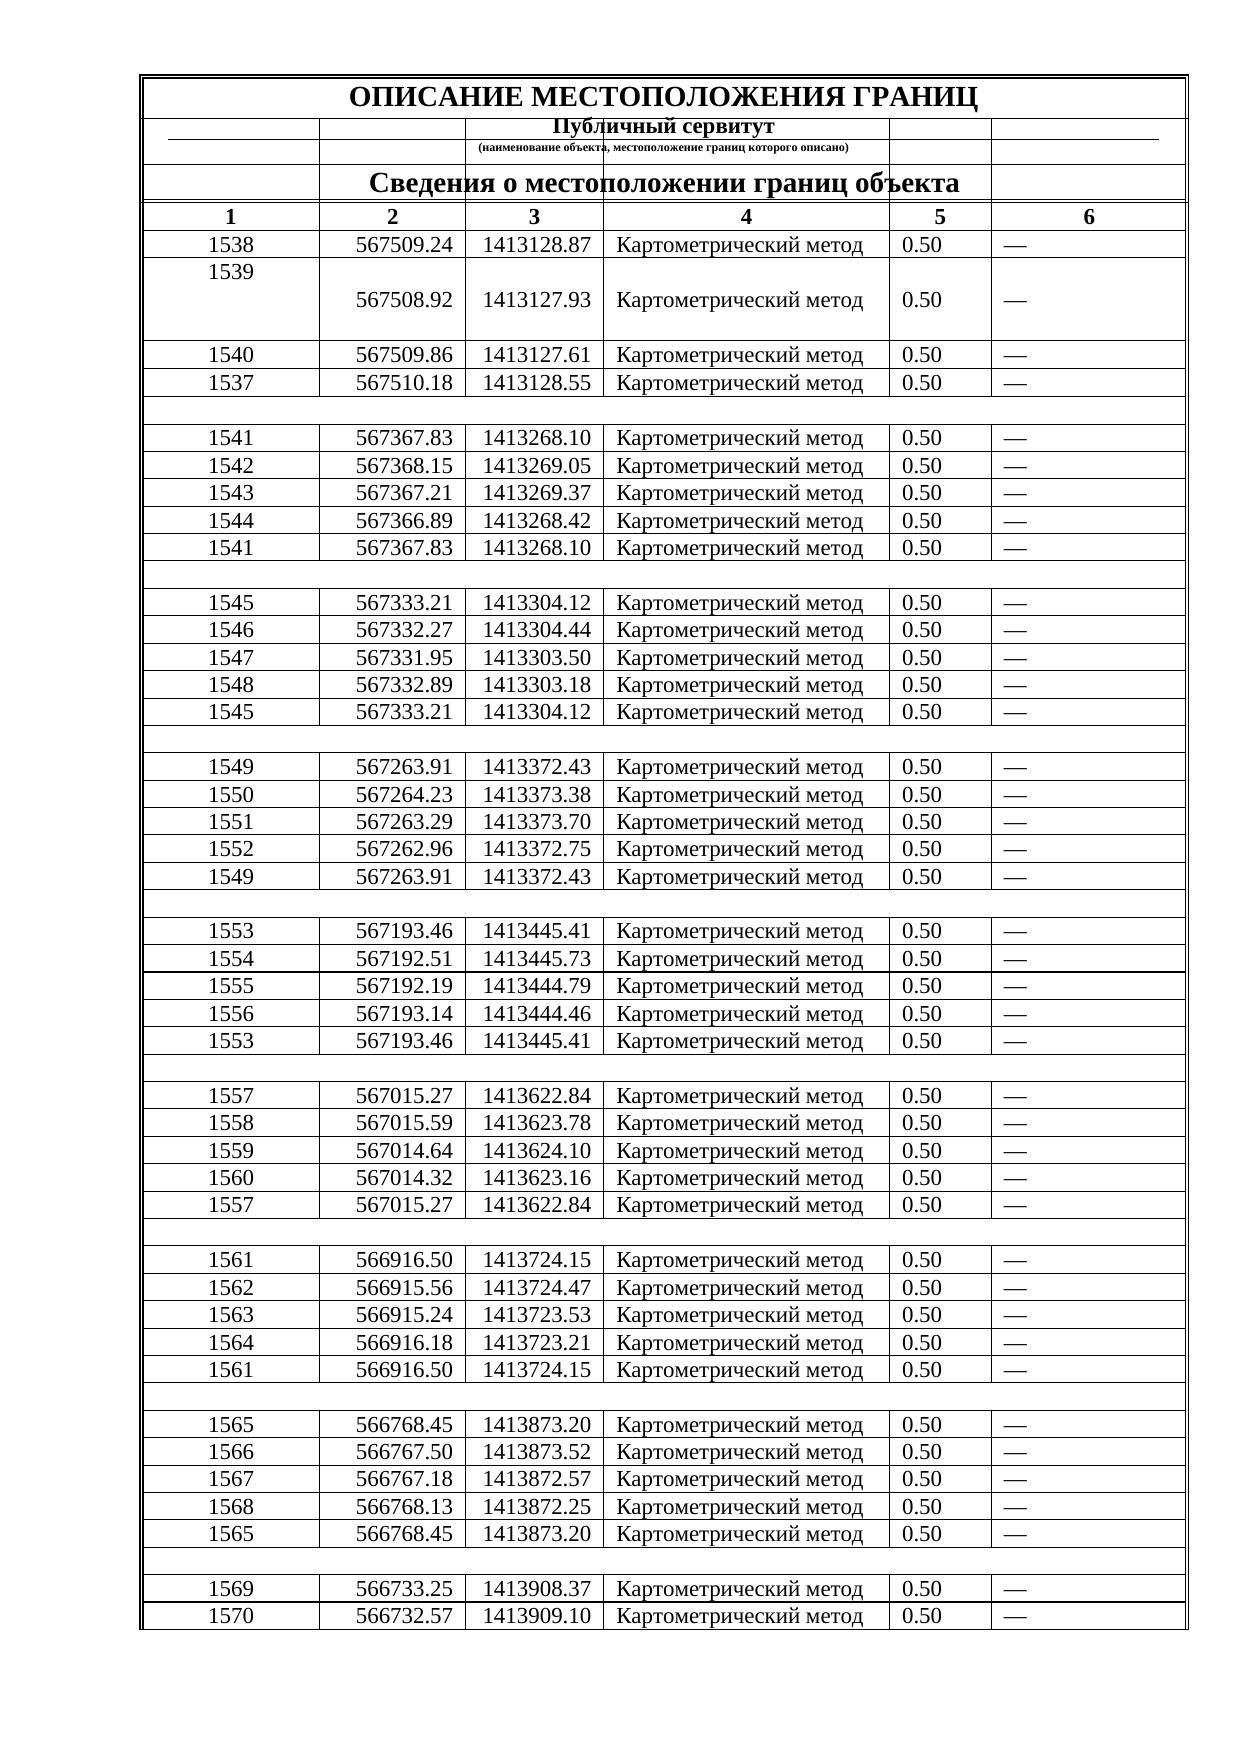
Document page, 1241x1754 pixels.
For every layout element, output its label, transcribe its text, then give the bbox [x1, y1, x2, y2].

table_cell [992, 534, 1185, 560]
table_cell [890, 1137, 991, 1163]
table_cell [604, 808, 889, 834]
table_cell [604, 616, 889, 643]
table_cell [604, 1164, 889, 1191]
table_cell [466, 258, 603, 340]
table_header 2 [320, 165, 465, 199]
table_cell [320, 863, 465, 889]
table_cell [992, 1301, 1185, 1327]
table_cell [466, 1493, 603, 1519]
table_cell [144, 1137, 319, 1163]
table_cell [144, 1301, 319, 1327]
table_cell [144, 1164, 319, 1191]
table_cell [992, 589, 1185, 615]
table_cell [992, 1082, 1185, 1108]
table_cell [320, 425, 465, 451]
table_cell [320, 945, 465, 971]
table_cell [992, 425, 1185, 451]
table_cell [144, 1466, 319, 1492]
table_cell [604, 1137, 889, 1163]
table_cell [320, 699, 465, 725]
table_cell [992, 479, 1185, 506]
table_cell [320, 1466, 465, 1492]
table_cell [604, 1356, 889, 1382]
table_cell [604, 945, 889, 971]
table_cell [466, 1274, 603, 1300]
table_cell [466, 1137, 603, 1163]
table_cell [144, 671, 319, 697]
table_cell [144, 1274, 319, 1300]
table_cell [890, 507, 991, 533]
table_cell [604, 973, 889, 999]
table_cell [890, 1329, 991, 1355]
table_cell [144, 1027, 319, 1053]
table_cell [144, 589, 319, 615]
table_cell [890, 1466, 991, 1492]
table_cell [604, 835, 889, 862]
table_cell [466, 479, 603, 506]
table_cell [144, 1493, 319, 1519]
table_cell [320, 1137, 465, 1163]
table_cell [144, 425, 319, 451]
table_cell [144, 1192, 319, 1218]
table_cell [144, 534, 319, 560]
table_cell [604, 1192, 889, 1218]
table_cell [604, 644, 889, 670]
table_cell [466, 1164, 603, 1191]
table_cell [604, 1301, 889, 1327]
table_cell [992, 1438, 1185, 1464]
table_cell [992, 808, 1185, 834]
table_header 2 [320, 140, 465, 164]
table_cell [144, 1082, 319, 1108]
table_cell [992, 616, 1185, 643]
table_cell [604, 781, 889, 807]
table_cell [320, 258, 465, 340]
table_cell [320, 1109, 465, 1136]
table_header 5 [890, 119, 991, 139]
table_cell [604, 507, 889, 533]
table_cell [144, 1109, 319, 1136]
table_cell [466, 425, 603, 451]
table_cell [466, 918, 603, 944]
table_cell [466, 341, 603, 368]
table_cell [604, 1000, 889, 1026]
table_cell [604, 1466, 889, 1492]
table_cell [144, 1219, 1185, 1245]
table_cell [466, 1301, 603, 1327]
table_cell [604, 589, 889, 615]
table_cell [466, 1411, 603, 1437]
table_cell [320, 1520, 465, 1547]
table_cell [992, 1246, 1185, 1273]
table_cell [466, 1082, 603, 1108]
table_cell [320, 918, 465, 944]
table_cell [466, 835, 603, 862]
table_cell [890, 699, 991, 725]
table_header 2 [320, 203, 465, 230]
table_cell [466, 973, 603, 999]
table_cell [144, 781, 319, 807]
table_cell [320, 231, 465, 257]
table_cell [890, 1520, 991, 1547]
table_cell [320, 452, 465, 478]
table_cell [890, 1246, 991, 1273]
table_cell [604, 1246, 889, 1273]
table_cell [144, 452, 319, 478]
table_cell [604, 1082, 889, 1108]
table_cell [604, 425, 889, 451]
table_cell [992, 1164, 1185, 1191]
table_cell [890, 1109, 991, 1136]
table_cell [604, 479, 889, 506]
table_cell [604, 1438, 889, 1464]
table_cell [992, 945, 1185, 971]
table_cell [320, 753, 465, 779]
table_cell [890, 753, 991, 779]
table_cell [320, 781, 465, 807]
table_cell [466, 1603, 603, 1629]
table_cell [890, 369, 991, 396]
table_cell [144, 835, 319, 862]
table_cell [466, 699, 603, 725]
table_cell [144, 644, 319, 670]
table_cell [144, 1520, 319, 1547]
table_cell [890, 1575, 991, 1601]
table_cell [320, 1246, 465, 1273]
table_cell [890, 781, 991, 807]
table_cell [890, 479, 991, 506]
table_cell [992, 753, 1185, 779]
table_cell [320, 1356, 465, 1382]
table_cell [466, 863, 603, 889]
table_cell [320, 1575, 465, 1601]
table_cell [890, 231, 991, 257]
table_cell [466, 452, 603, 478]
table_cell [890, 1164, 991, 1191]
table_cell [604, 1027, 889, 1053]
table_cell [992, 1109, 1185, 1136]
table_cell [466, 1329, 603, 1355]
table_header 4 [604, 165, 889, 199]
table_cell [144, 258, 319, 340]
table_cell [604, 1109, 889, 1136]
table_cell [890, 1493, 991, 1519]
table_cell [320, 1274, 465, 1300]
table_header 3 [466, 140, 603, 164]
table_header 5 [890, 203, 991, 230]
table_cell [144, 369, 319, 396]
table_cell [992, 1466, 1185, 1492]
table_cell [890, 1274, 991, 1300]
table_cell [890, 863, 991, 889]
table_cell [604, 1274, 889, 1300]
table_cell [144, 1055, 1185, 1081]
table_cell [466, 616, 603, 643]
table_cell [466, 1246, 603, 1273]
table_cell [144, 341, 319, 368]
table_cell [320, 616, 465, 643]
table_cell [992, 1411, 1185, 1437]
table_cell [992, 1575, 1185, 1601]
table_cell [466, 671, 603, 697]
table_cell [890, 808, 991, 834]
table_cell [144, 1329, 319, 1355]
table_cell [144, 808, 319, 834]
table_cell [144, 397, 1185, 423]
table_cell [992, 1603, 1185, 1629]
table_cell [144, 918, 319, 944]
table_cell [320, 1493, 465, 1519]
table_header 2 [320, 119, 465, 139]
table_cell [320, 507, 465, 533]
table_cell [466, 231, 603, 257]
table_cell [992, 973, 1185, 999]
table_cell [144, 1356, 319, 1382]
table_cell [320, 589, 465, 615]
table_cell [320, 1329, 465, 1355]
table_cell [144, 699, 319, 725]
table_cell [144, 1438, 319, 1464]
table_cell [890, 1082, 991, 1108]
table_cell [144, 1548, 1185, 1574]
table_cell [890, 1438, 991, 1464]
table_header 5 [890, 140, 991, 164]
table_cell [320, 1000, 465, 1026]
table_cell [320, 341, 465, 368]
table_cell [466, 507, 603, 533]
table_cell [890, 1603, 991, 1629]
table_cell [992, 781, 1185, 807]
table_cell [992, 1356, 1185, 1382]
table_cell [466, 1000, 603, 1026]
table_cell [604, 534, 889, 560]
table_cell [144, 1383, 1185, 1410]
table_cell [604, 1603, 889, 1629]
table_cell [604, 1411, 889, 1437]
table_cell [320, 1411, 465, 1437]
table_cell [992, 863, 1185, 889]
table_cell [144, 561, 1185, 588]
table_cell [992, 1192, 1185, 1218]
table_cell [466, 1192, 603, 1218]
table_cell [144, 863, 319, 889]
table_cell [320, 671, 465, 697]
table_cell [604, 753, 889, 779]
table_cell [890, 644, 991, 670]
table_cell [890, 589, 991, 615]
table_header 3 [466, 119, 603, 139]
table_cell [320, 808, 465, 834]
table_header 1 [144, 119, 319, 164]
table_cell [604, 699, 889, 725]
table_header 3 [466, 203, 603, 230]
table_header 1 [144, 165, 319, 199]
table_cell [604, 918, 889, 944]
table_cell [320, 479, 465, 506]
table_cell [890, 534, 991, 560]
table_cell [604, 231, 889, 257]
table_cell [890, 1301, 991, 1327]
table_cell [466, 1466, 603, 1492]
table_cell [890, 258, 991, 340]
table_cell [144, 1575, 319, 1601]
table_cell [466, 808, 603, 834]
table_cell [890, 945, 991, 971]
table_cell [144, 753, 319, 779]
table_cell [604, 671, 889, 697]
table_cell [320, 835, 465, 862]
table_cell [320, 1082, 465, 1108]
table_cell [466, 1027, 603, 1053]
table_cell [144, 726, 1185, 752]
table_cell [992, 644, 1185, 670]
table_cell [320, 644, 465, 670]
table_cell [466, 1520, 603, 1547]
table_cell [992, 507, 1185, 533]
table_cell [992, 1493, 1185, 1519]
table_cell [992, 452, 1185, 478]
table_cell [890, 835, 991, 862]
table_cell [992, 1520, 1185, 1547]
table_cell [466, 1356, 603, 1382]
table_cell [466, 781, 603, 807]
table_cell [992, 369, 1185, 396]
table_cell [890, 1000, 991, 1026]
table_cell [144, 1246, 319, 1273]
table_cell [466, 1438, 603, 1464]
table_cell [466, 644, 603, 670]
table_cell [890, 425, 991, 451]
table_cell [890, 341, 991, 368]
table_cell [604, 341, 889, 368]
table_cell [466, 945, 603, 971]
table_header 6 [992, 119, 1185, 164]
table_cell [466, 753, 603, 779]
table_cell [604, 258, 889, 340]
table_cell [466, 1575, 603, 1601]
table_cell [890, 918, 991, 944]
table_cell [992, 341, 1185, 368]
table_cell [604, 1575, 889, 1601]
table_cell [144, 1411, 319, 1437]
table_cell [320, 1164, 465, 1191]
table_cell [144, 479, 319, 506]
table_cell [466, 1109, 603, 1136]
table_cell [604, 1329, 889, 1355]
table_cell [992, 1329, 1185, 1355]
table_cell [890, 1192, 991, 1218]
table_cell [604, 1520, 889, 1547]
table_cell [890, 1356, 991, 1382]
table_header 6 [992, 165, 1185, 199]
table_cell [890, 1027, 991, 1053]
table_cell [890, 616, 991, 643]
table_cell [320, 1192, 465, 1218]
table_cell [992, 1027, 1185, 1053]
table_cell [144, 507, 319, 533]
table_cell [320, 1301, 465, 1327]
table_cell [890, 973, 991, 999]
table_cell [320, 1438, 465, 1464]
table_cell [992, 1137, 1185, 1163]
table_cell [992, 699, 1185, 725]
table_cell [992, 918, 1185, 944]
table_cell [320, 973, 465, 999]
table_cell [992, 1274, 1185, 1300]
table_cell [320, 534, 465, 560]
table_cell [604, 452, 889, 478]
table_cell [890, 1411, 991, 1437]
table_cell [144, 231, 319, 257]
table_header 4 [604, 203, 889, 230]
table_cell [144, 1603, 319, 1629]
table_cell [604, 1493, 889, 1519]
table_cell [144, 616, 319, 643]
table_header 5 [890, 165, 991, 199]
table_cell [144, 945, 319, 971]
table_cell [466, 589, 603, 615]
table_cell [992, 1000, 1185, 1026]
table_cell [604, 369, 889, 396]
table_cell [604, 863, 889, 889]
table_header 6 [992, 203, 1185, 230]
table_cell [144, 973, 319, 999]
table_header 4 [604, 140, 889, 164]
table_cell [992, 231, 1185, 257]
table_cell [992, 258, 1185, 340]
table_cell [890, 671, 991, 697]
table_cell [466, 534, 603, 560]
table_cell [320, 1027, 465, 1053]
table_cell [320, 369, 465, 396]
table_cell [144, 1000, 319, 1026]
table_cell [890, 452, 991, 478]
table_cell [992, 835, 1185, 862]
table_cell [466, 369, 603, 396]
table_header 3 [466, 165, 603, 199]
table_header 4 [604, 119, 889, 139]
table_header 1 [144, 203, 319, 230]
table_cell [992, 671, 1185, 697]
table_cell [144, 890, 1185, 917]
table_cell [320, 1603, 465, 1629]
